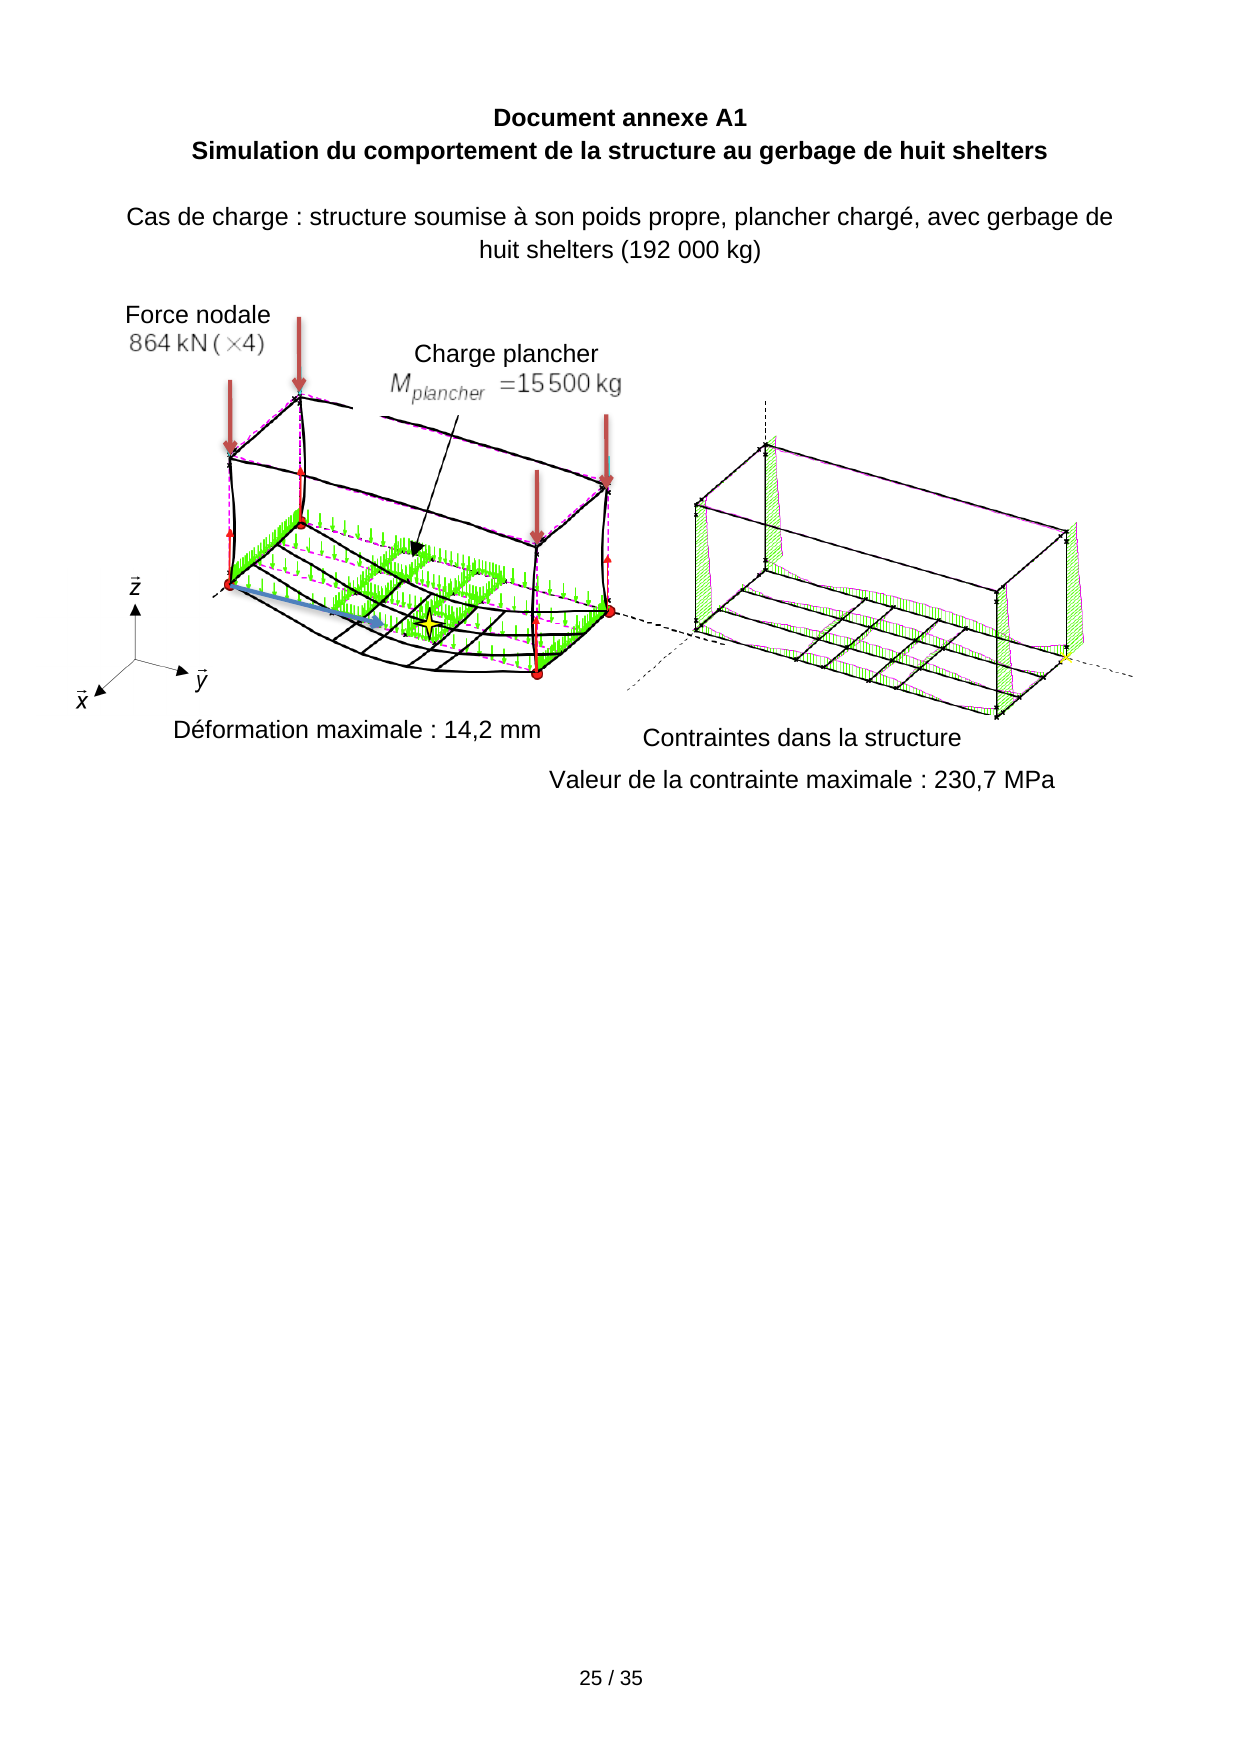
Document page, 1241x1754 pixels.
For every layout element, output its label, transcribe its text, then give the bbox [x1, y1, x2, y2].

text Simulation du comportement de la structure au gerbage de huit shelters [118, 136, 1122, 165]
text Document annexe A1 [118, 103, 1122, 132]
text Cas de charge : structure soumise à son poids propre, plancher chargé, avec gerbage de huit shelters (192 000 kg) [118, 202, 1122, 264]
picture [36, 334, 1187, 763]
